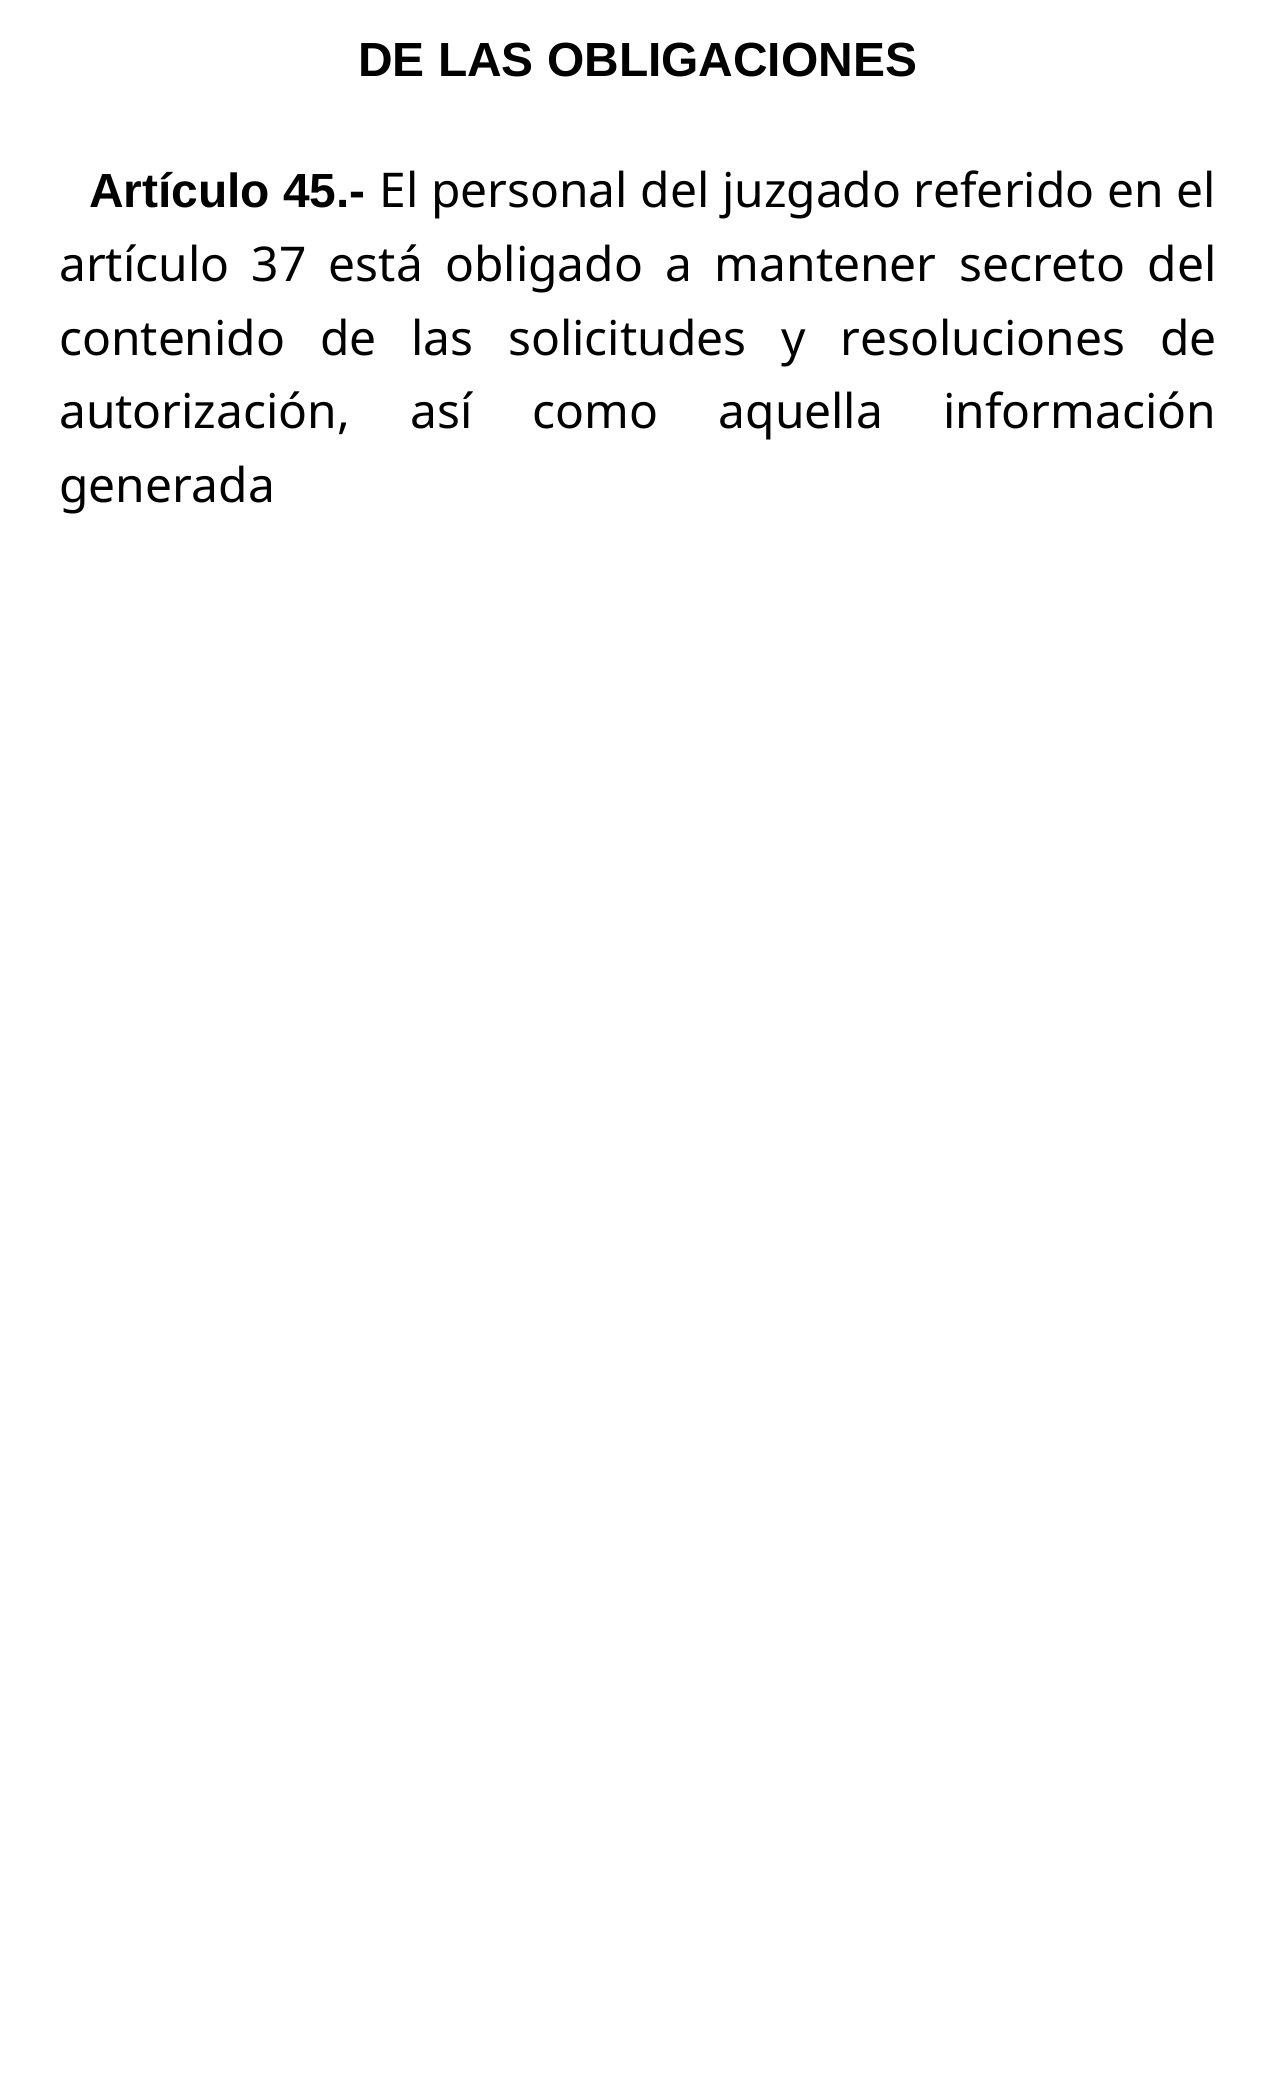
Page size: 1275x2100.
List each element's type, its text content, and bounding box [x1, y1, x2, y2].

text Artículo 45.- El personal del juzgado referido en el artículo 37 está obligado a mantener secreto del contenido de las solicitudes y resoluciones de autorización, así como aquella información generada [59, 156, 1216, 517]
text DE LAS OBLIGACIONES [58, 31, 1217, 86]
